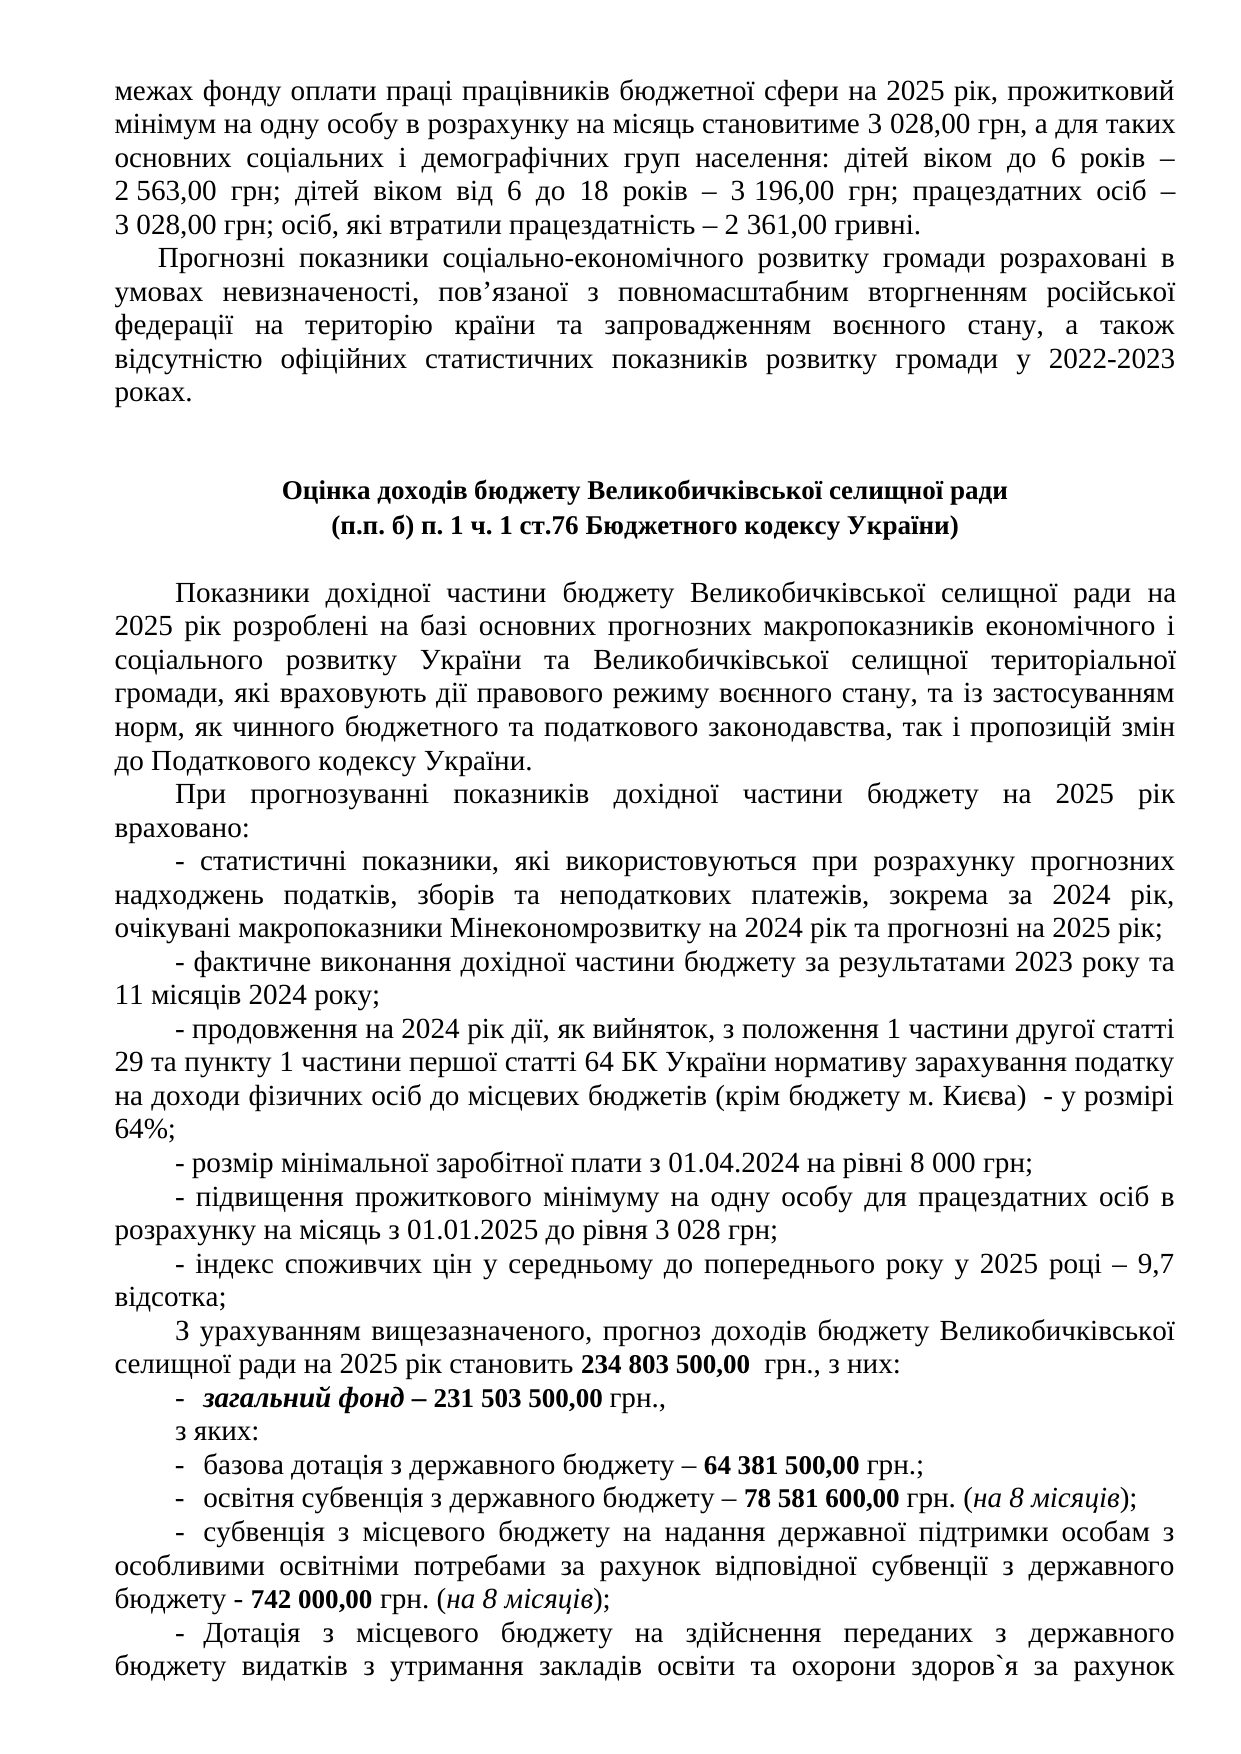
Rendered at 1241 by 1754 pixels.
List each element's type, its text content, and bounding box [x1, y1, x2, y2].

text - розмір мінімальної заробітної плати з 01.04.2024 на рівні 8 000 грн; [114, 1145, 1176, 1179]
subtitle Оцінка доходів бюджету Великобичківської селищної ради (п.п. б) п. 1 ч. 1 ст.76 Бюджетного кодексу України) [114, 474, 1176, 540]
text - індекс споживчих цін у середньому до попереднього року у 2025 році – 9,7 відсотка; [114, 1246, 1176, 1313]
text Прогнозні показники соціально-економічного розвитку громади розраховані в умовах невизначеності, пов’язаної з повномасштабним вторгненням російської федерації на територію країни та запровадженням воєнного стану, а також відсутністю офіційних статистичних показників розвитку громади у 2022-2023 роках. [114, 240, 1176, 408]
text Показники дохідної частини бюджету Великобичківської селищної ради на 2025 рік розроблені на базі основних прогнозних макропоказників економічного і соціального розвитку України та Великобичківської селищної територіальної громади, які враховують дії правового режиму воєнного стану, та із застосуванням норм, як чинного бюджетного та податкового законодавства, так і пропозицій змін до Податкового кодексу України. [114, 575, 1176, 776]
list субвенція з місцевого бюджету на надання державної підтримки особам з особливими освітніми потребами за рахунок відповідної субвенції з державного бюджету - 742 000,00 грн. (на 8 місяців); [114, 1514, 1176, 1615]
list загальний фонд – 231 503 500,00 грн., [114, 1380, 1176, 1413]
text - фактичне виконання дохідної частини бюджету за результатами 2023 року та 11 місяців 2024 року; [114, 944, 1176, 1011]
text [114, 73, 1176, 240]
text При прогнозуванні показників дохідної частини бюджету на 2025 рік враховано: [114, 776, 1176, 843]
text - продовження на 2024 рік дії, як вийняток, з положення 1 частини другої статті 29 та пункту 1 частини першої статті 64 БК України нормативу зарахування податку на доходи фізичних осіб до місцевих бюджетів (крім бюджету м. Києва) - у розмірі 64%; [114, 1011, 1176, 1145]
text - підвищення прожиткового мінімуму на одну особу для працездатних осіб в розрахунку на місяць з 01.01.2025 до рівня 3 028 грн; [114, 1179, 1176, 1246]
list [114, 1615, 1176, 1682]
text - статистичні показники, які використовуються при розрахунку прогнозних надходжень податків, зборів та неподаткових платежів, зокрема за 2024 рік, очікувані макропоказники Мінекономрозвитку на 2024 рік та прогнозні на 2025 рік; [114, 843, 1176, 944]
list базова дотація з державного бюджету – 64 381 500,00 грн.; [114, 1447, 1176, 1481]
text З урахуванням вищезазначеного, прогноз доходів бюджету Великобичківської селищної ради на 2025 рік становить 234 803 500,00 грн., з них: [114, 1313, 1176, 1380]
text з яких: [114, 1413, 1176, 1447]
list освітня субвенція з державного бюджету – 78 581 600,00 грн. (на 8 місяців); [114, 1481, 1176, 1514]
